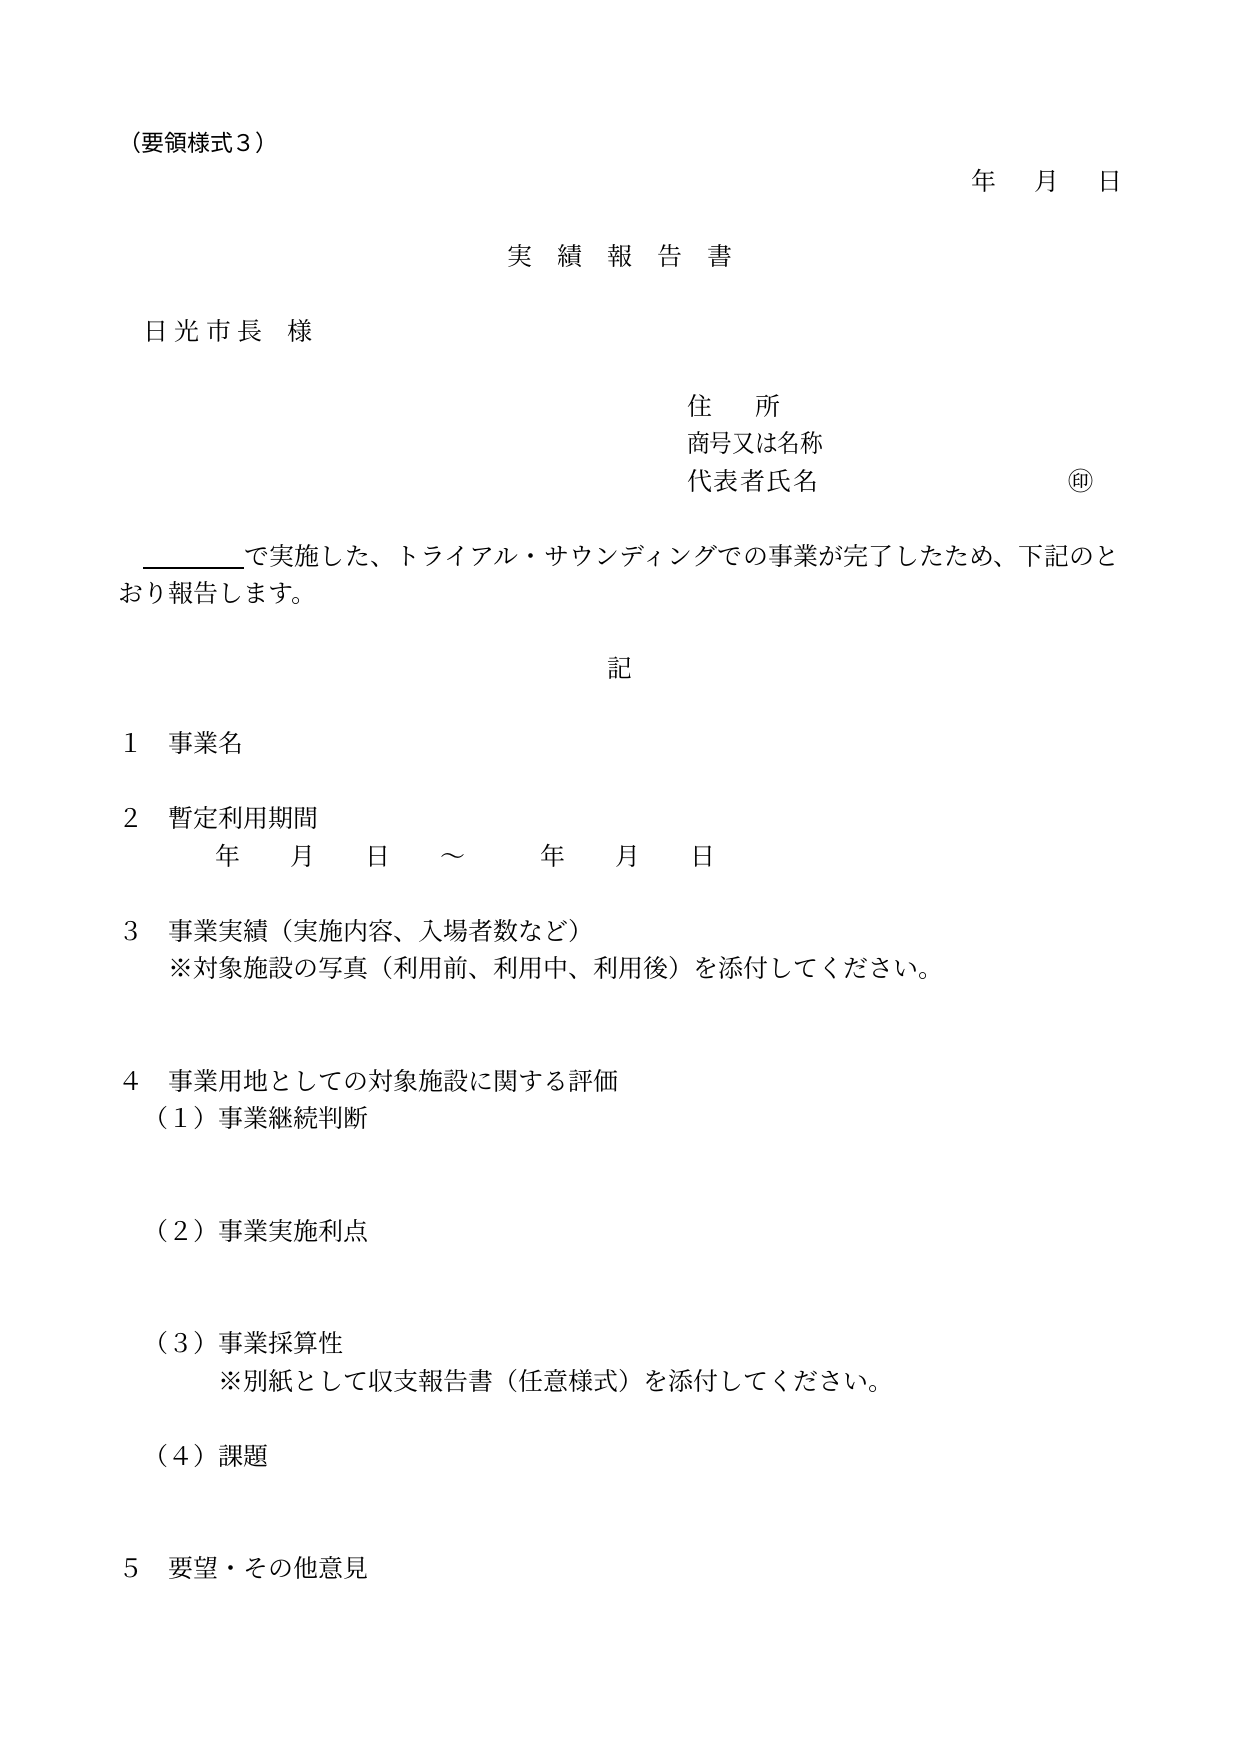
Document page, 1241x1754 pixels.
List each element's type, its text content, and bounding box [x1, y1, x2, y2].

text 年 月 日 ～ 年 月 日 [140, 835, 1122, 873]
text （要領様式３） [118, 123, 1122, 160]
text 代表者氏名 ㊞ [162, 460, 1122, 498]
text 実 績 報 告 書 [118, 235, 1122, 273]
text ※対象施設の写真（利用前、利用中、利用後）を添付してください。 [118, 948, 1122, 985]
text （１）事業継続判断 [118, 1098, 1122, 1135]
text ５ 要望・その他意見 [118, 1548, 1122, 1585]
text で実施した、トライアル・サウンディングでの事業が完了したため、下記のとおり報告します。 [118, 535, 1122, 610]
text ３ 事業実績（実施内容、入場者数など） [118, 910, 1122, 948]
subtitle 記 [118, 648, 1122, 685]
text 日 光 市 長 様 [118, 310, 1122, 348]
text 年 月 日 [118, 160, 1122, 198]
text 住所 [162, 385, 1122, 423]
text ２ 暫定利用期間 [118, 798, 1122, 835]
text ４ 事業用地としての対象施設に関する評価 [118, 1060, 1122, 1098]
text ※別紙として収支報告書（任意様式）を添付してください。 [118, 1360, 1122, 1398]
text 商号又は名称 [162, 423, 1122, 460]
text （３）事業採算性 [118, 1323, 1122, 1360]
text （２）事業実施利点 [118, 1210, 1122, 1248]
text １ 事業名 [118, 723, 1122, 760]
text （４）課題 [118, 1435, 1122, 1473]
